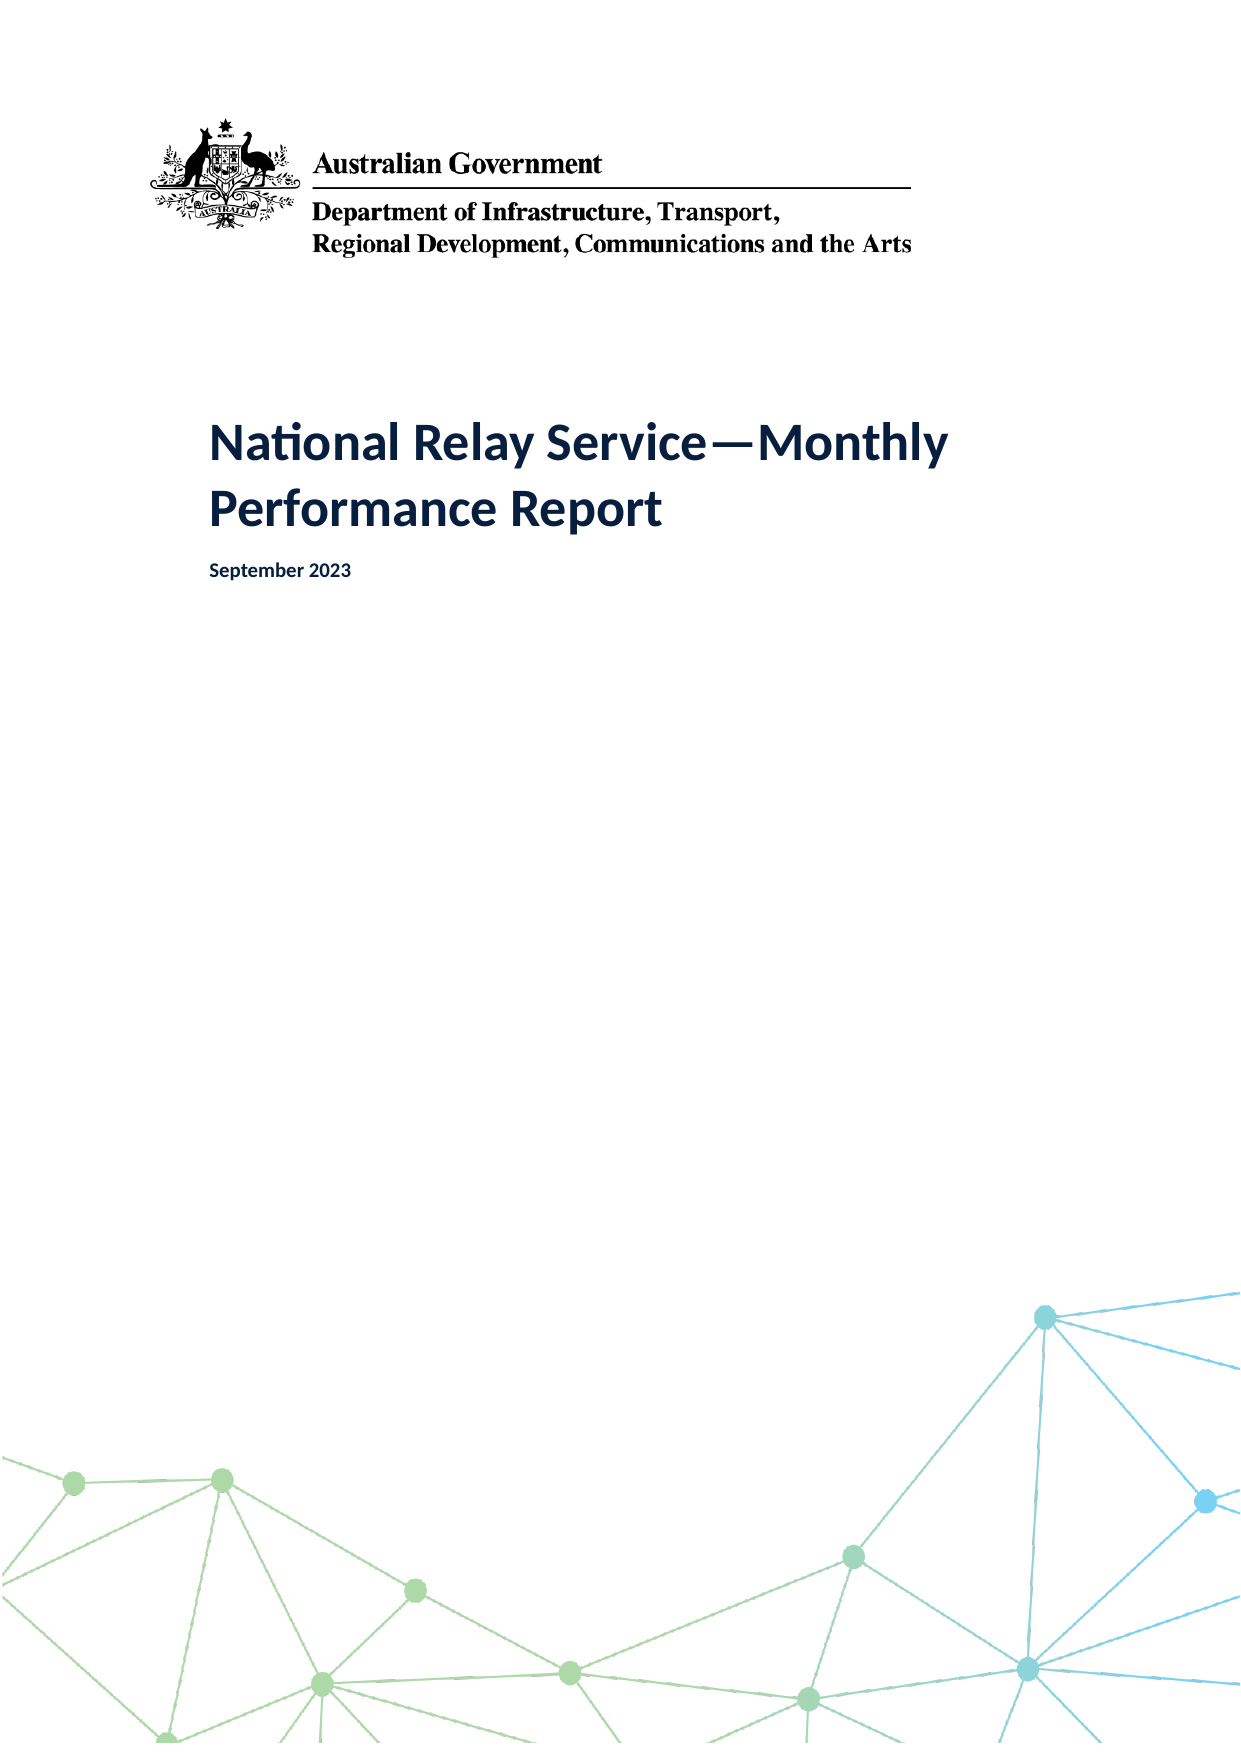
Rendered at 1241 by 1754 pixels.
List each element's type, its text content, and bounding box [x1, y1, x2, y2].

subtitle National Relay Service—Monthly Performance Report [209, 408, 1137, 540]
picture [150, 118, 911, 258]
text September 2023 [209, 557, 1137, 582]
picture [2, 1290, 1241, 1743]
